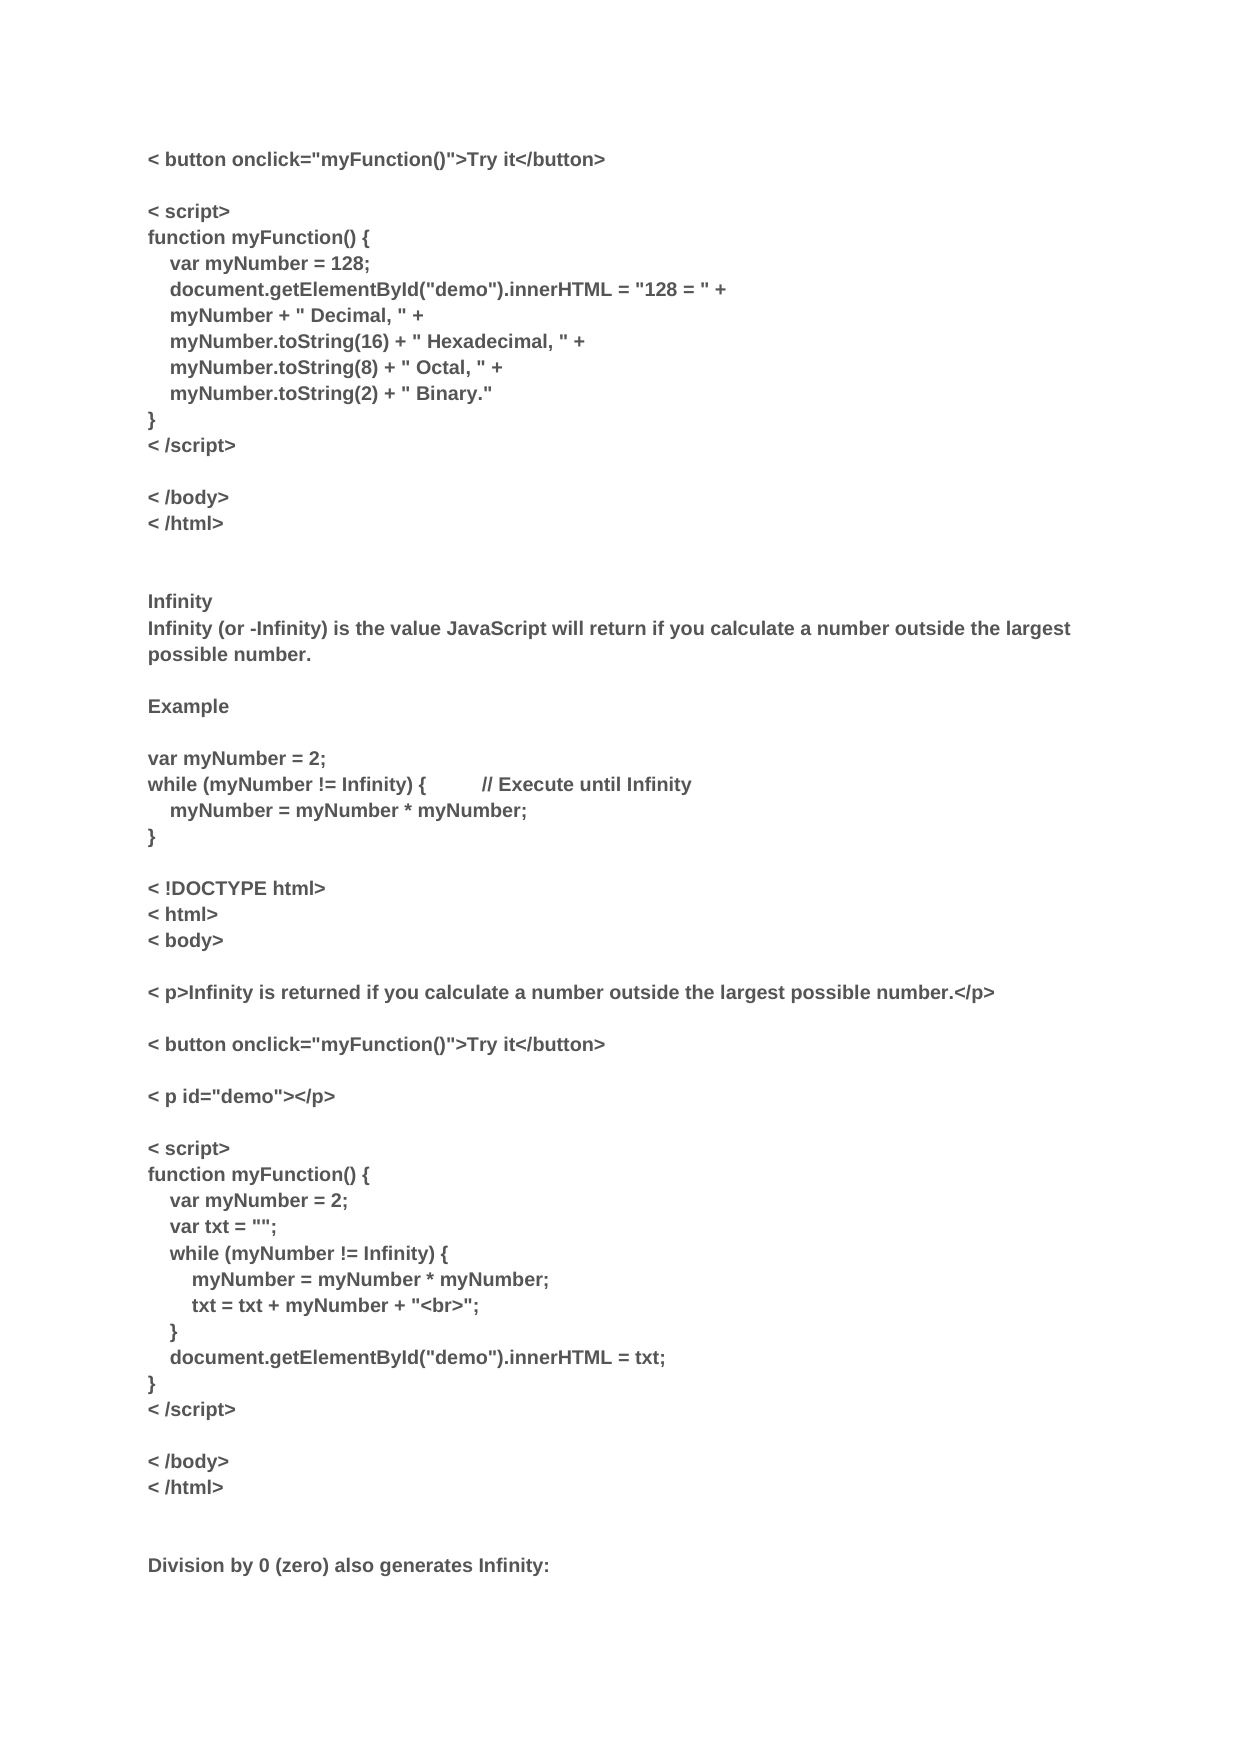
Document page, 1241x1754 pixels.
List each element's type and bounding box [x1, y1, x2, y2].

text [148, 148, 1093, 1603]
